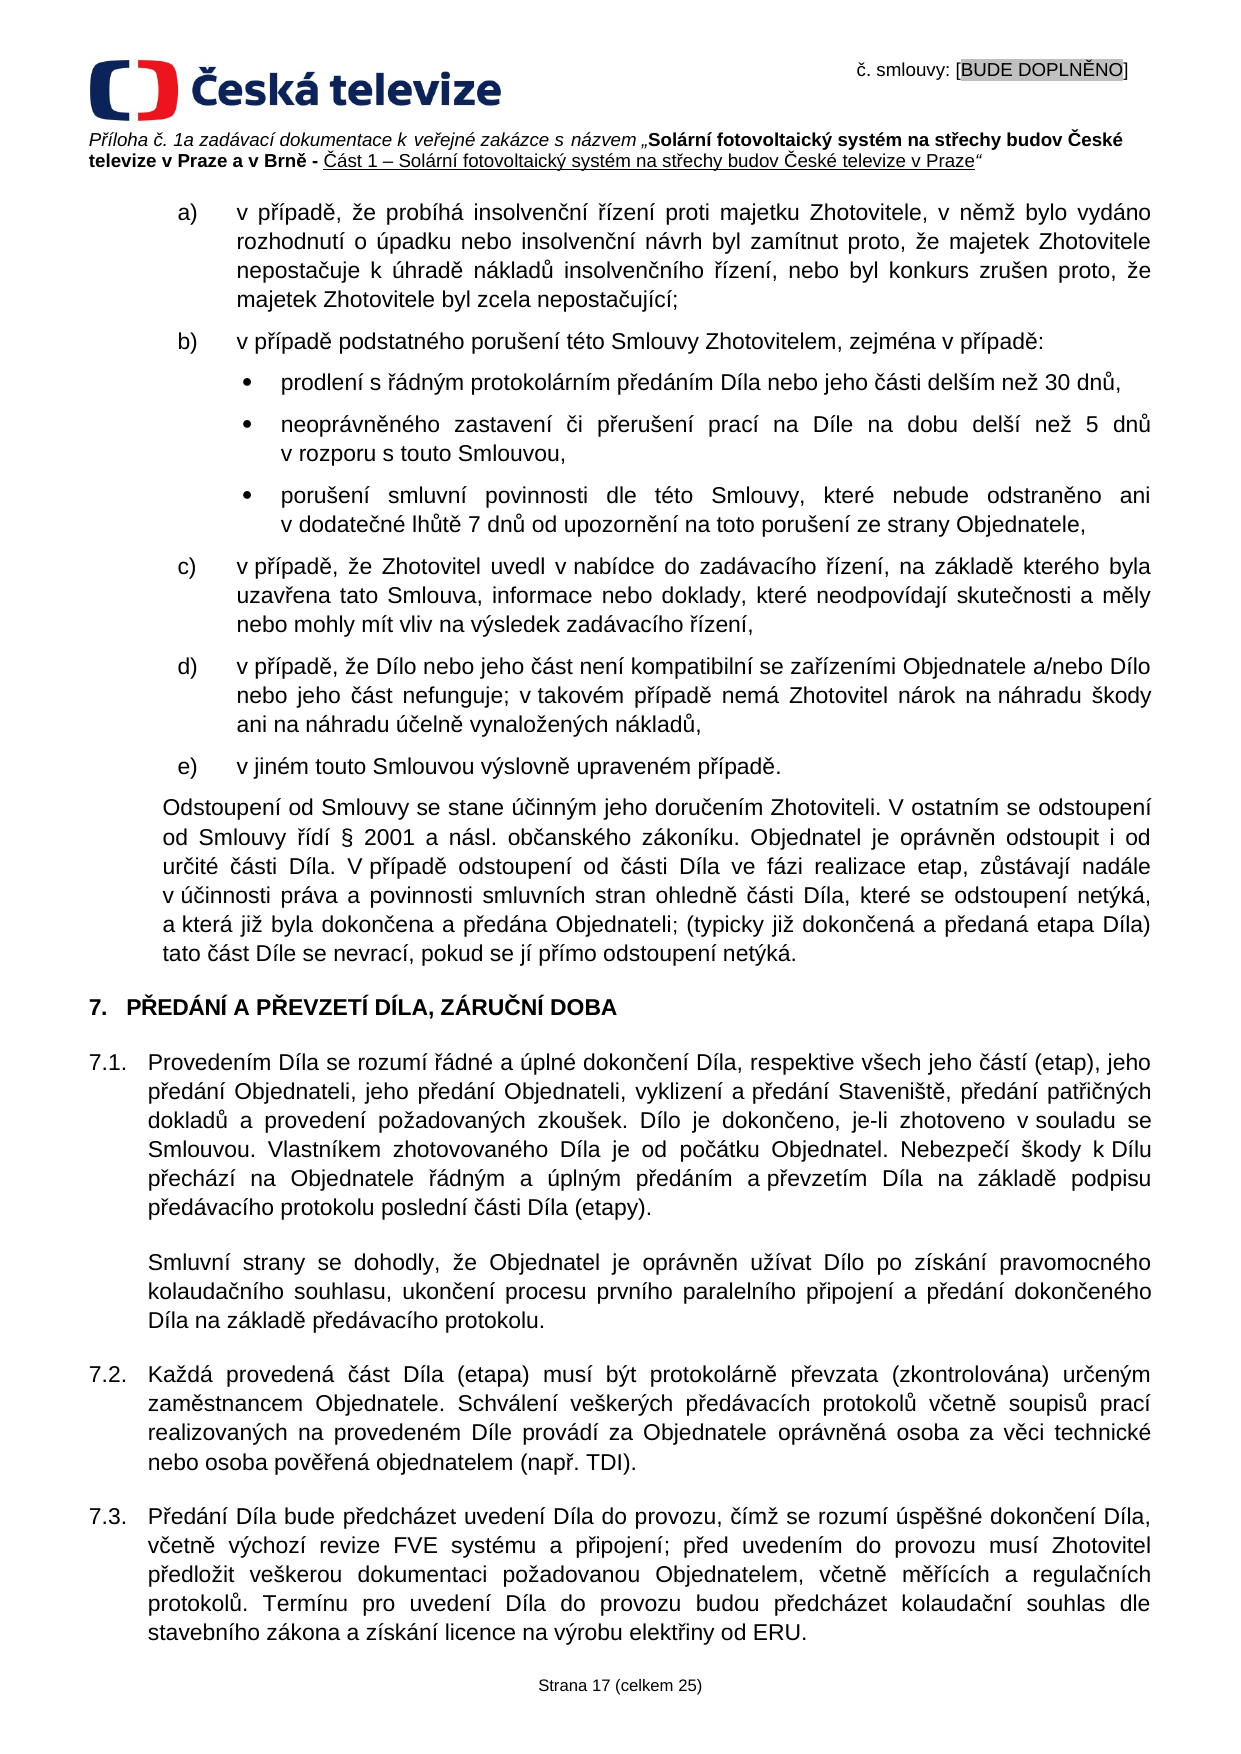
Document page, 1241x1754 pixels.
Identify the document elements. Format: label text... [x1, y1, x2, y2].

list v případě, že Zhotovitel uvedl v nabídce do zadávacího řízení, na základě kterého byla uzavřena tato Smlouva, informace nebo doklady, které neodpovídají skutečnosti a měly nebo mohly mít vliv na výsledek zadávacího řízení, [177, 550, 1152, 637]
list v jiném touto Smlouvou výslovně upraveném případě. [177, 750, 1152, 779]
list porušení smluvní povinnosti dle této Smlouvy, které nebude odstraněno ani v dodatečné lhůtě 7 dnů od upozornění na toto porušení ze strany Objednatele, [243, 479, 1152, 537]
list Každá provedená část Díla (etapa) musí být protokolárně převzata (zkontrolována) určeným zaměstnancem Objednatele. Schválení veškerých předávacích protokolů včetně soupisů prací realizovaných na provedeném Díle provádí za Objednatele oprávněná osoba za věci technické nebo osoba pověřená objednatelem (např. TDI). [89, 1358, 1152, 1475]
list v případě, že Dílo nebo jeho část není kompatibilní se zařízeními Objednatele a/nebo Dílo nebo jeho část nefunguje; v takovém případě nemá Zhotovitel nárok na náhradu škody ani na náhradu účelně vynaložených nákladů, [177, 650, 1152, 737]
text Smluvní strany se dohodly, že Objednatel je oprávněn užívat Dílo po získání pravomocného kolaudačního souhlasu, ukončení procesu prvního paralelního připojení a předání dokončeného Díla na základě předávacího protokolu. [148, 1246, 1152, 1333]
text Odstoupení od Smlouvy se stane účinným jeho doručením Zhotoviteli. V ostatním se odstoupení od Smlouvy řídí § 2001 a násl. občanského zákoníku. Objednatel je oprávněn odstoupit i od určité části Díla. V případě odstoupení od části Díla ve fázi realizace etap, zůstávají nadále v účinnosti práva a povinnosti smluvních stran ohledně části Díla, které se odstoupení netýká, a která již byla dokončena a předána Objednateli; (typicky již dokončená a předaná etapa Díla) tato část Díle se nevrací, pokud se jí přímo odstoupení netýká. [162, 791, 1152, 966]
picture [88, 58, 502, 122]
list PŘEDÁNÍ A PŘEVZETÍ DÍLA, ZÁRUČNÍ DOBA [89, 991, 1152, 1021]
list v případě podstatného porušení této Smlouvy Zhotovitelem, zejména v případě: [177, 325, 1152, 354]
list neoprávněného zastavení či přerušení prací na Díle na dobu delší než 5 dnů v rozporu s touto Smlouvou, [243, 408, 1152, 466]
list prodlení s řádným protokolárním předáním Díla nebo jeho části delším než 30 dnů, [243, 366, 1152, 396]
list Provedením Díla se rozumí řádné a úplné dokončení Díla, respektive všech jeho částí (etap), jeho předání Objednateli, jeho předání Objednateli, vyklizení a předání Staveniště, předání patřičných dokladů a provedení požadovaných zkoušek. Dílo je dokončeno, je-li zhotoveno v souladu se Smlouvou. Vlastníkem zhotovovaného Díla je od počátku Objednatel. Nebezpečí škody k Dílu přechází na Objednatele řádným a úplným předáním a převzetím Díla na základě podpisu předávacího protokolu poslední části Díla (etapy). [89, 1046, 1152, 1221]
list Předání Díla bude předcházet uvedení Díla do provozu, čímž se rozumí úspěšné dokončení Díla, včetně výchozí revize FVE systému a připojení; před uvedením do provozu musí Zhotovitel předložit veškerou dokumentaci požadovanou Objednatelem, včetně měřících a regulačních protokolů. Termínu pro uvedení Díla do provozu budou předcházet kolaudační souhlas dle stavebního zákona a získání licence na výrobu elektřiny od ERU. [89, 1500, 1152, 1646]
list v případě, že probíhá insolvenční řízení proti majetku Zhotovitele, v němž bylo vydáno rozhodnutí o úpadku nebo insolvenční návrh byl zamítnut proto, že majetek Zhotovitele nepostačuje k úhradě nákladů insolvenčního řízení, nebo byl konkurs zrušen proto, že majetek Zhotovitele byl zcela nepostačující; [177, 196, 1152, 312]
